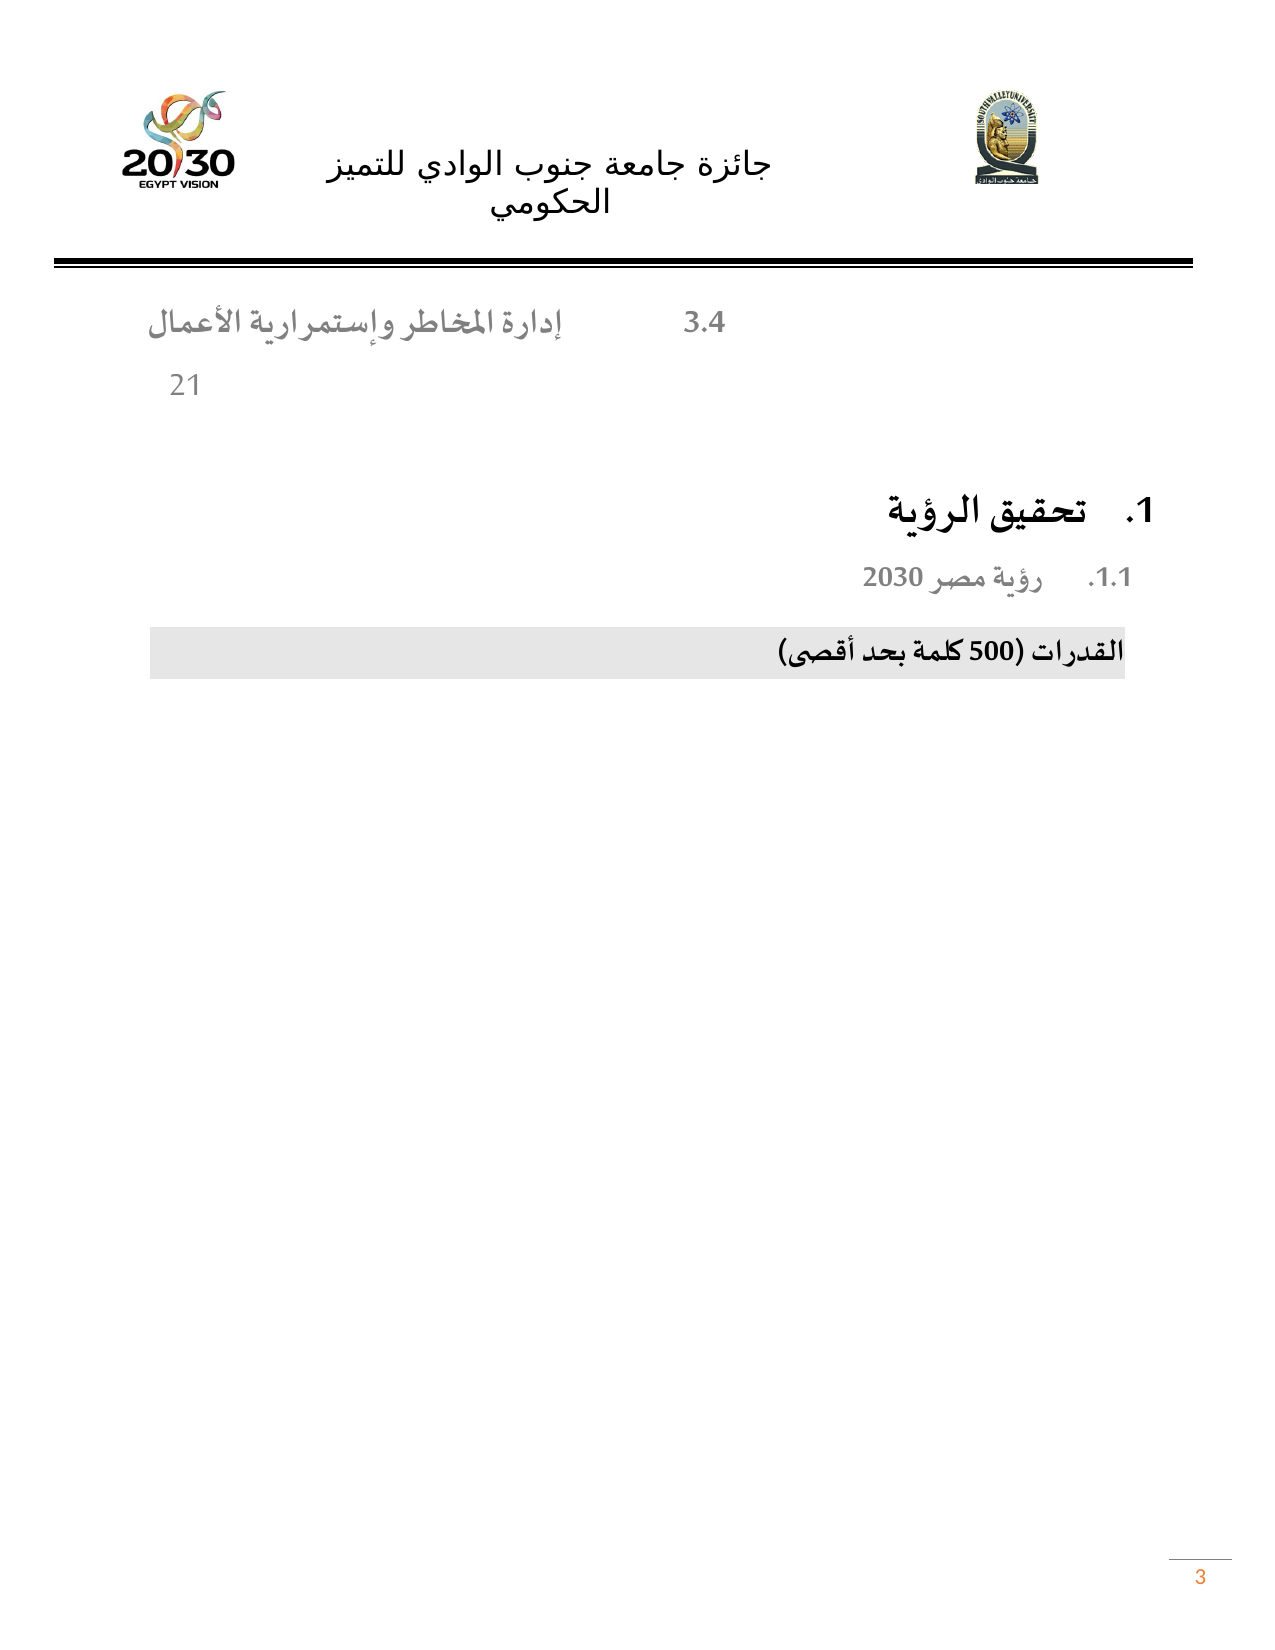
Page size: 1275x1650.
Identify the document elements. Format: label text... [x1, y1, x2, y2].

list تحقيق الرؤية [150, 478, 1125, 548]
list رؤية مصر 2030 [150, 554, 1087, 606]
picture [120, 90, 236, 190]
picture [965, 90, 1044, 184]
text القدرات (500 كلمة بحد أقصى) [150, 627, 1125, 679]
